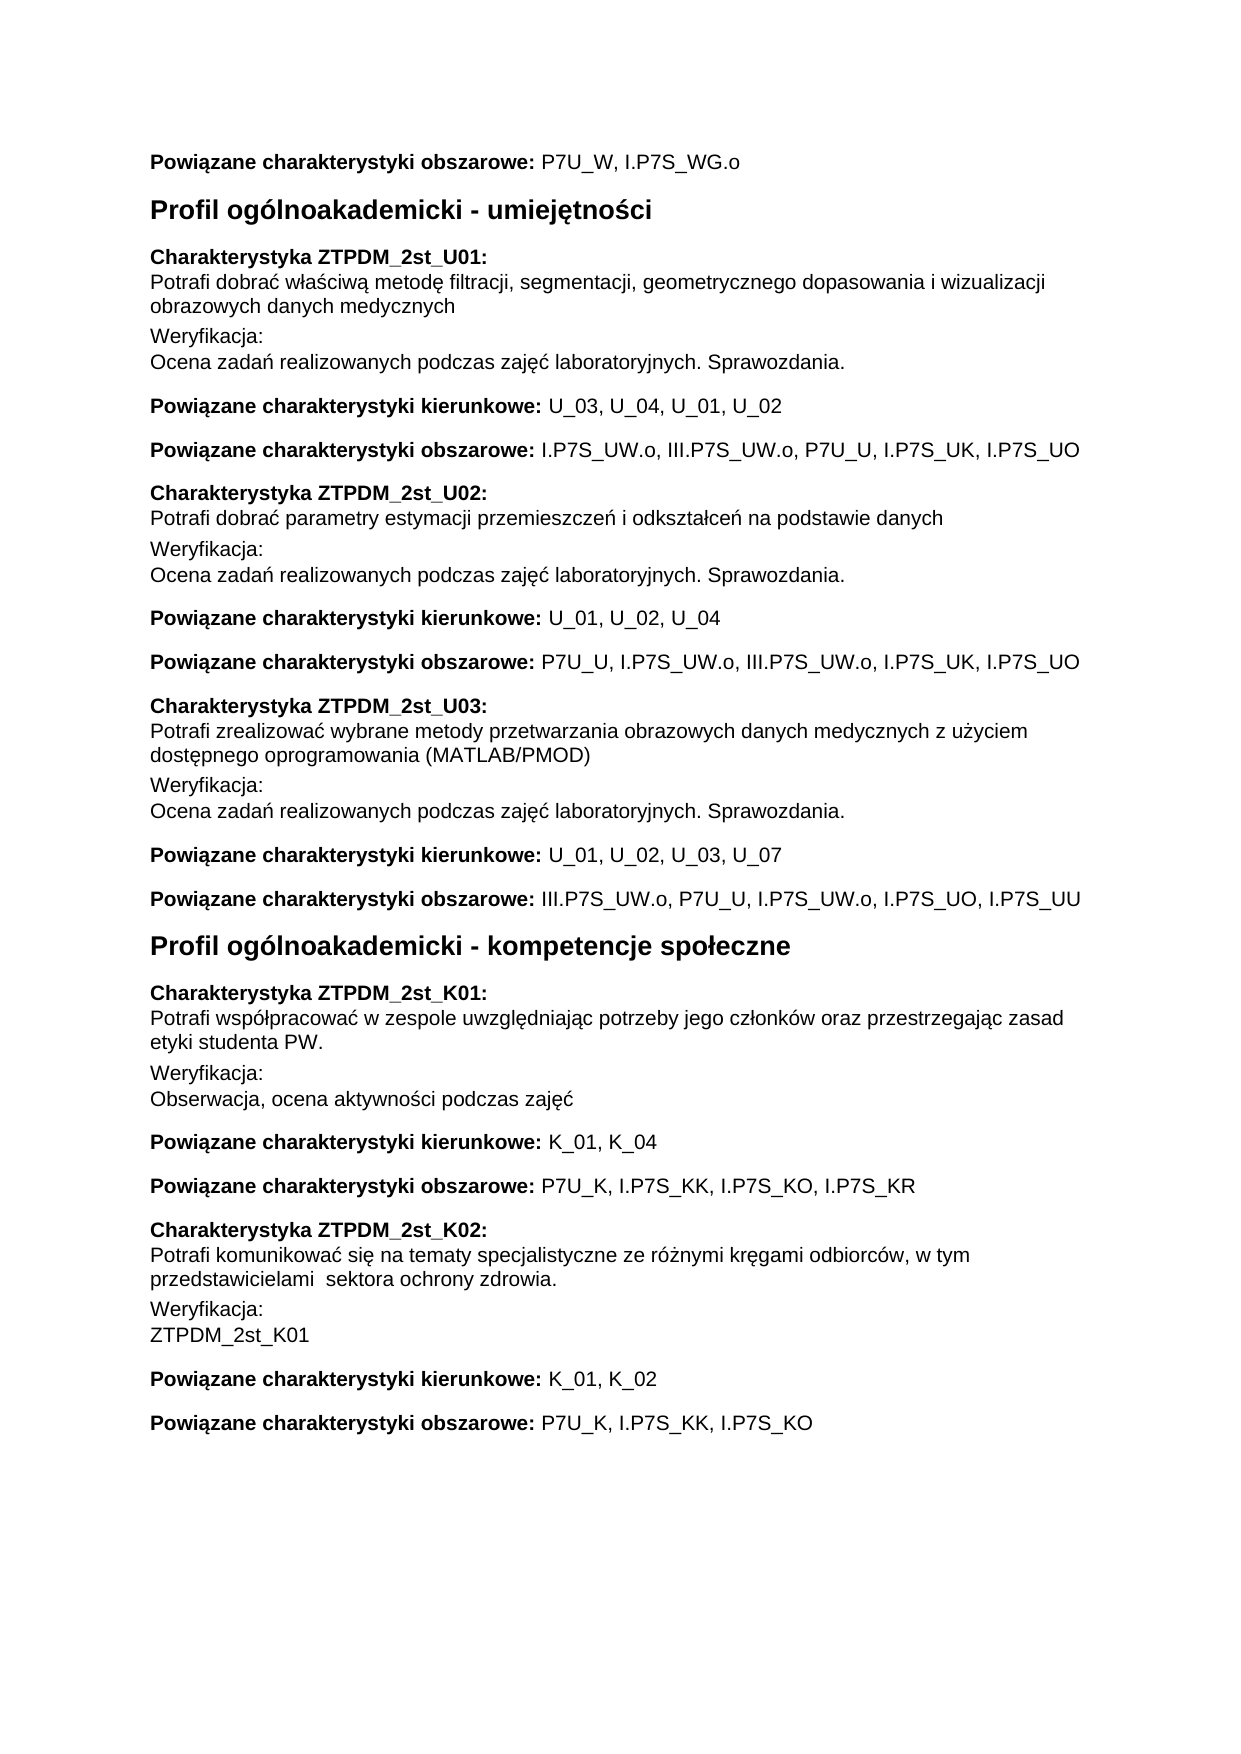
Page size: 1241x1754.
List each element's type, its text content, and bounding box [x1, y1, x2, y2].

text Potrafi współpracować w zespole uwzględniając potrzeby jego członków oraz przestrzegając zasad etyki studenta PW. [150, 1006, 1090, 1054]
text Weryfikacja: [150, 536, 1090, 560]
text Powiązane charakterystyki obszarowe: P7U_K, I.P7S_KK, I.P7S_KO [150, 1410, 1090, 1434]
text Charakterystyka ZTPDM_2st_U02: [150, 481, 1090, 505]
text Powiązane charakterystyki obszarowe: P7U_U, I.P7S_UW.o, III.P7S_UW.o, I.P7S_UK, I.P7S_UO [150, 650, 1090, 674]
text Weryfikacja: [150, 1297, 1090, 1321]
text Potrafi zrealizować wybrane metody przetwarzania obrazowych danych medycznych z użyciem dostępnego oprogramowania (MATLAB/PMOD) [150, 719, 1090, 767]
text Ocena zadań realizowanych podczas zajęć laboratoryjnych. Sprawozdania. [150, 562, 1090, 586]
text Charakterystyka ZTPDM_2st_U03: [150, 694, 1090, 718]
text Ocena zadań realizowanych podczas zajęć laboratoryjnych. Sprawozdania. [150, 350, 1090, 374]
text Potrafi komunikować się na tematy specjalistyczne ze różnymi kręgami odbiorców, w tym przedstawicielami sektora ochrony zdrowia. [150, 1243, 1090, 1291]
text Charakterystyka ZTPDM_2st_K02: [150, 1218, 1090, 1242]
text Powiązane charakterystyki kierunkowe: U_01, U_02, U_03, U_07 [150, 843, 1090, 867]
text Weryfikacja: [150, 773, 1090, 797]
subtitle Profil ogólnoakademicki - umiejętności [150, 194, 1090, 225]
text Powiązane charakterystyki obszarowe: I.P7S_UW.o, III.P7S_UW.o, P7U_U, I.P7S_UK, I.P7S_UO [150, 437, 1090, 461]
text Powiązane charakterystyki obszarowe: P7U_W, I.P7S_WG.o [150, 150, 1090, 174]
text ZTPDM_2st_K01 [150, 1323, 1090, 1347]
text Potrafi dobrać właściwą metodę filtracji, segmentacji, geometrycznego dopasowania i wizualizacji obrazowych danych medycznych [150, 270, 1090, 318]
text Powiązane charakterystyki kierunkowe: K_01, K_04 [150, 1130, 1090, 1154]
text Potrafi dobrać parametry estymacji przemieszczeń i odkształceń na podstawie danych [150, 506, 1090, 530]
text Charakterystyka ZTPDM_2st_K01: [150, 981, 1090, 1005]
text Powiązane charakterystyki kierunkowe: U_01, U_02, U_04 [150, 606, 1090, 630]
text Ocena zadań realizowanych podczas zajęć laboratoryjnych. Sprawozdania. [150, 799, 1090, 823]
text Powiązane charakterystyki obszarowe: P7U_K, I.P7S_KK, I.P7S_KO, I.P7S_KR [150, 1174, 1090, 1198]
text Obserwacja, ocena aktywności podczas zajęć [150, 1086, 1090, 1110]
text Powiązane charakterystyki kierunkowe: U_03, U_04, U_01, U_02 [150, 394, 1090, 418]
text Weryfikacja: [150, 324, 1090, 348]
text Weryfikacja: [150, 1060, 1090, 1084]
text Powiązane charakterystyki obszarowe: III.P7S_UW.o, P7U_U, I.P7S_UW.o, I.P7S_UO, I.P7S_UU [150, 886, 1090, 910]
subtitle Profil ogólnoakademicki - kompetencje społeczne [150, 930, 1090, 961]
text Powiązane charakterystyki kierunkowe: K_01, K_02 [150, 1367, 1090, 1391]
text Charakterystyka ZTPDM_2st_U01: [150, 245, 1090, 269]
